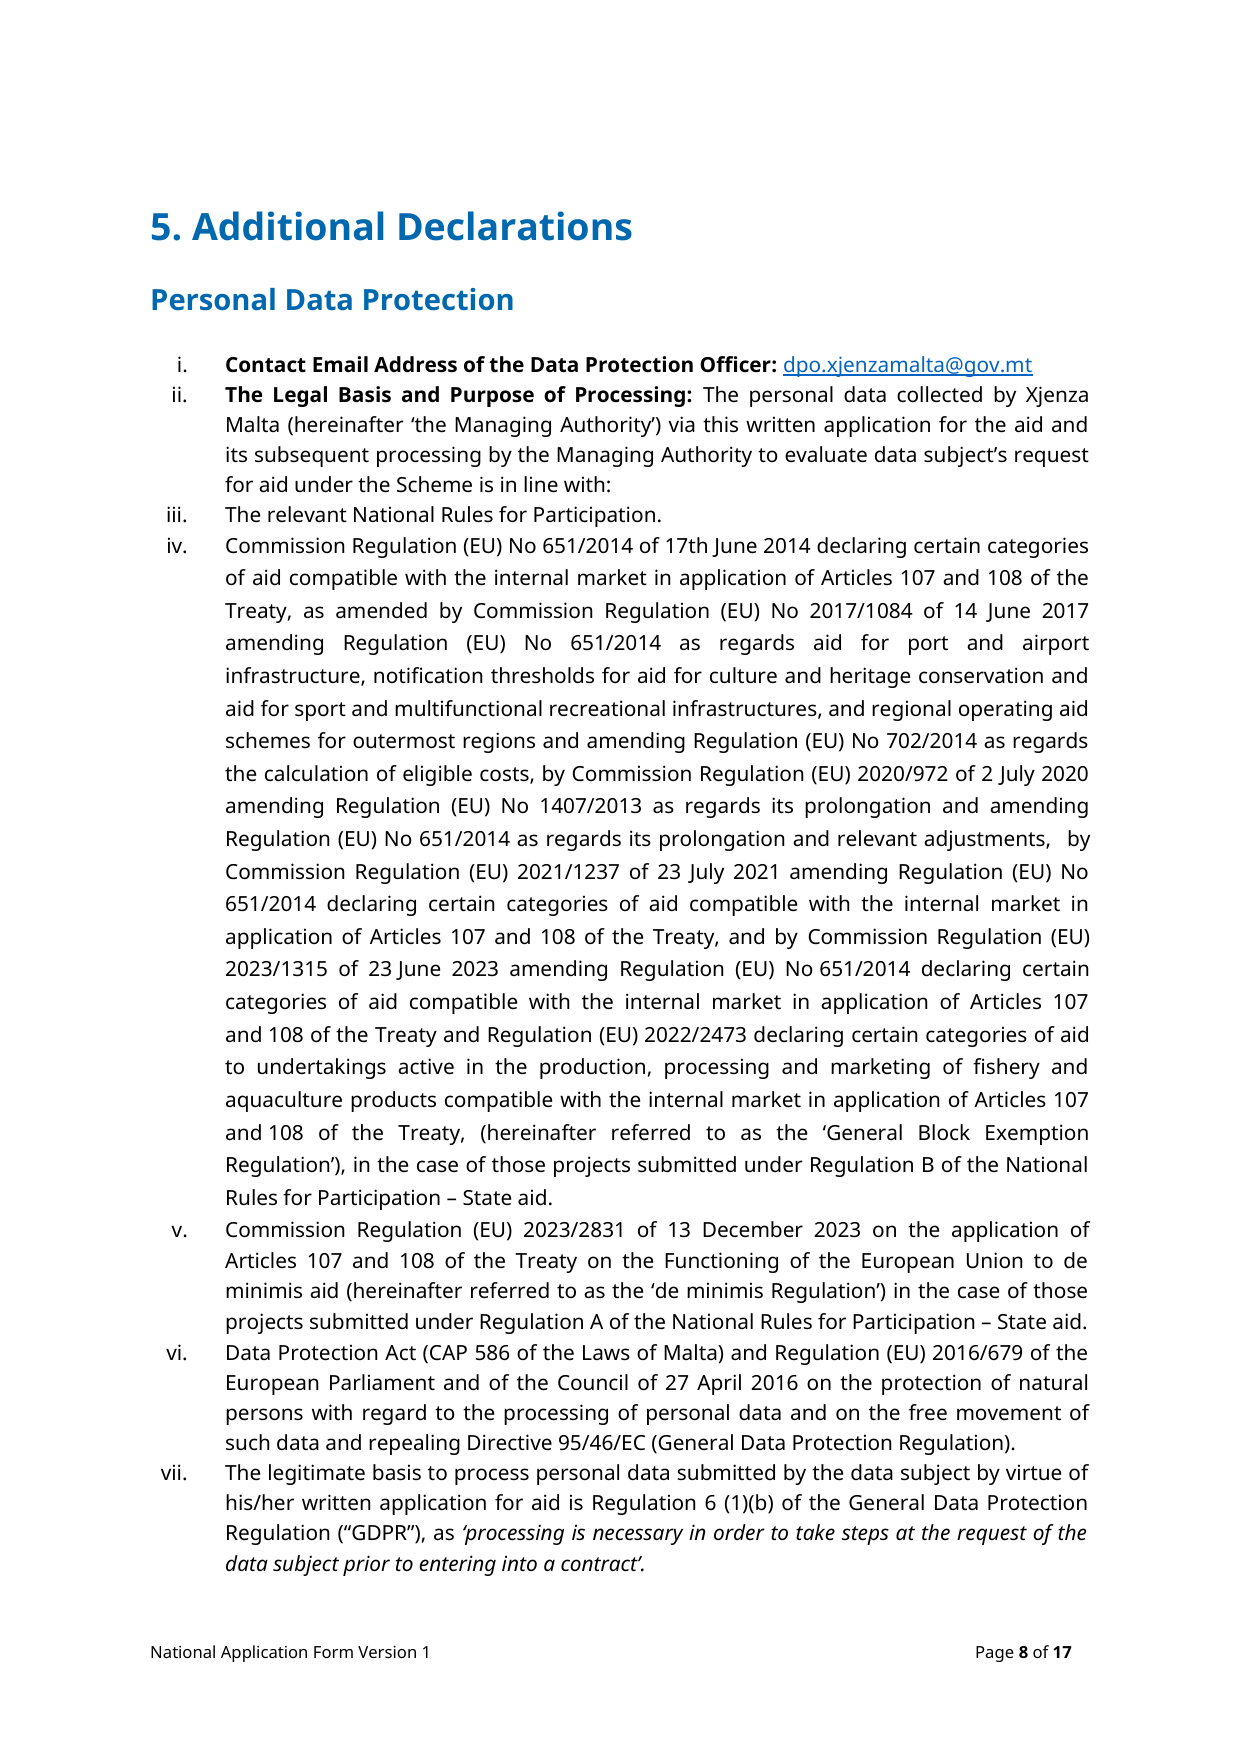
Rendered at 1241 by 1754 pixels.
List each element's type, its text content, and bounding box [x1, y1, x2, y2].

subtitle Personal Data Protection [150, 279, 1090, 319]
subtitle 5. Additional Declarations [150, 200, 1090, 251]
list Contact Email Address of the Data Protection Officer: dpo.xjenzamalta@gov.mt [187, 350, 1090, 378]
list Commission Regulation (EU) 2023/2831 of 13 December 2023 on the application of Articles 107 and 108 of the Treaty on the Functioning of the European Union to de minimis aid (hereinafter referred to as the ‘de minimis Regulation’) in the case of those projects submitted under Regulation A of the National Rules for Participation – State aid. [187, 1215, 1090, 1336]
list The legitimate basis to process personal data submitted by the data subject by virtue of his/her written application for aid is Regulation 6 (1)(b) of the General Data Protection Regulation (“GDPR”), as ‘processing is necessary in order to take steps at the request of the data subject prior to entering into a contract’. [187, 1458, 1090, 1577]
list Commission Regulation (EU) No 651/2014 of 17th June 2014 declaring certain categories of aid compatible with the internal market in application of Articles 107 and 108 of the Treaty, as amended by Commission Regulation (EU) No 2017/1084 of 14 June 2017 amending Regulation (EU) No 651/2014 as regards aid for port and airport infrastructure, notification thresholds for aid for culture and heritage conservation and aid for sport and multifunctional recreational infrastructures, and regional operating aid schemes for outermost regions and amending Regulation (EU) No 702/2014 as regards the calculation of eligible costs, by Commission Regulation (EU) 2020/972 of 2 July 2020 amending Regulation (EU) No 1407/2013 as regards its prolongation and amending Regulation (EU) No 651/2014 as regards its prolongation and relevant adjustments, by Commission Regulation (EU) 2021/1237 of 23 July 2021 amending Regulation (EU) No 651/2014 declaring certain categories of aid compatible with the internal market in application of Articles 107 and 108 of the Treaty, and by Commission Regulation (EU) 2023/1315 of 23 June 2023 amending Regulation (EU) No 651/2014 declaring certain categories of aid compatible with the internal market in application of Articles 107 and 108 of the Treaty and Regulation (EU) 2022/2473 declaring certain categories of aid to undertakings active in the production, processing and marketing of fishery and aquaculture products compatible with the internal market in application of Articles 107 and 108 of the Treaty, (hereinafter referred to as the ‘General Block Exemption Regulation’), in the case of those projects submitted under Regulation B of the National Rules for Participation – State aid. [187, 531, 1090, 1211]
list The relevant National Rules for Participation. [187, 501, 1090, 529]
list The Legal Basis and Purpose of Processing: The personal data collected by Xjenza Malta (hereinafter ‘the Managing Authority’) via this written application for the aid and its subsequent processing by the Managing Authority to evaluate data subject’s request for aid under the Scheme is in line with: [187, 380, 1090, 499]
list Data Protection Act (CAP 586 of the Laws of Malta) and Regulation (EU) 2016/679 of the European Parliament and of the Council of 27 April 2016 on the protection of natural persons with regard to the processing of personal data and on the free movement of such data and repealing Directive 95/46/EC (General Data Protection Regulation). [187, 1338, 1090, 1457]
